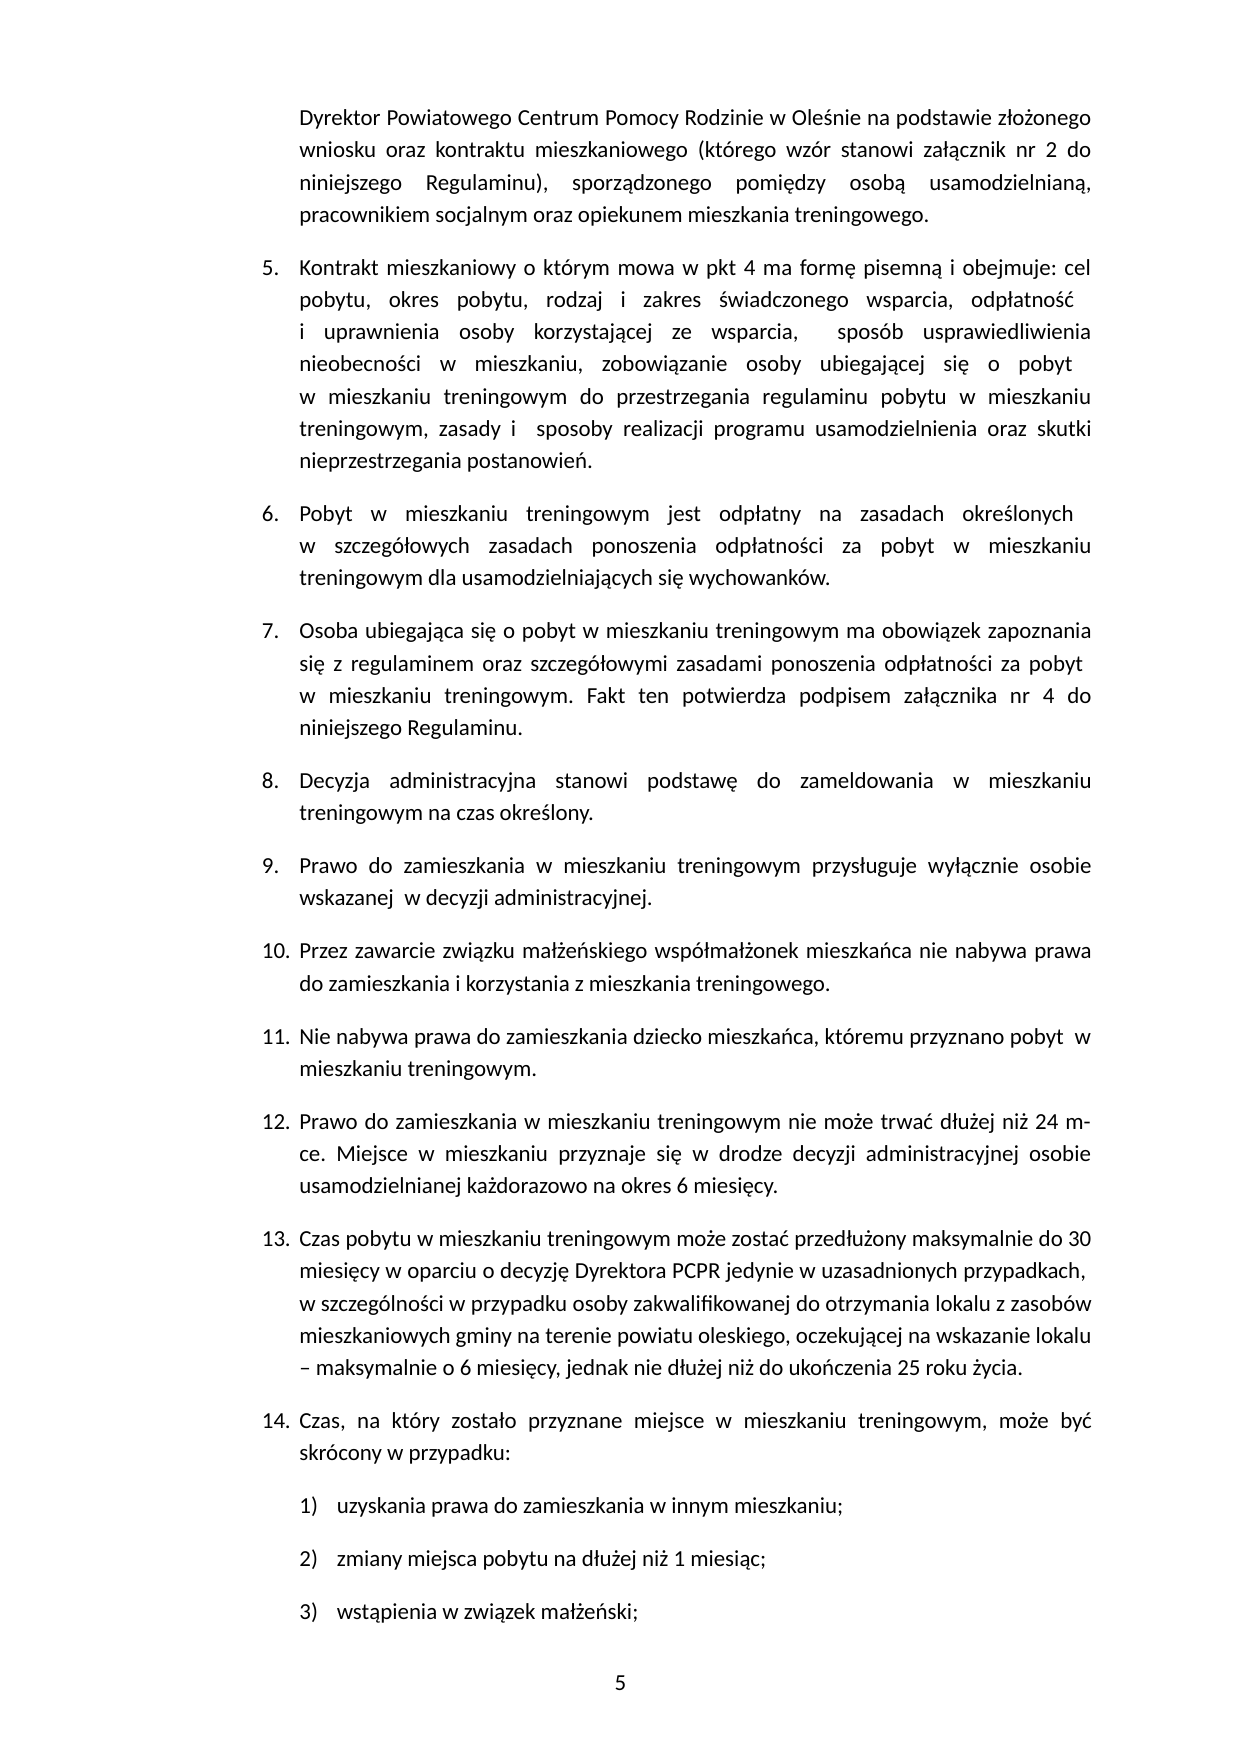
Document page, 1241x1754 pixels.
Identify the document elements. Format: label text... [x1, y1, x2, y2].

list Nie nabywa prawa do zamieszkania dziecko mieszkańca, któremu przyznano pobyt w mieszkaniu treningowym. [262, 1022, 1093, 1082]
list Przez zawarcie związku małżeńskiego współmałżonek mieszkańca nie nabywa prawa do zamieszkania i korzystania z mieszkania treningowego. [262, 937, 1093, 997]
list Pobyt w mieszkaniu treningowym jest odpłatny na zasadach określonych w szczegółowych zasadach ponoszenia odpłatności za pobyt w mieszkaniu treningowym dla usamodzielniających się wychowanków. [262, 499, 1093, 592]
list Kontrakt mieszkaniowy o którym mowa w pkt 4 ma formę pisemną i obejmuje: cel pobytu, okres pobytu, rodzaj i zakres świadczonego wsparcia, odpłatność i uprawnienia osoby korzystającej ze wsparcia, sposób usprawiedliwienia nieobecności w mieszkaniu, zobowiązanie osoby ubiegającej się o pobyt w mieszkaniu treningowym do przestrzegania regulaminu pobytu w mieszkaniu treningowym, zasady i sposoby realizacji programu usamodzielnienia oraz skutki nieprzestrzegania postanowień. [262, 253, 1093, 474]
list Czas, na który zostało przyznane miejsce w mieszkaniu treningowym, może być skrócony w przypadku: [262, 1406, 1093, 1466]
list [262, 103, 1093, 228]
list Prawo do zamieszkania w mieszkaniu treningowym przysługuje wyłącznie osobie wskazanej w decyzji administracyjnej. [262, 851, 1093, 912]
list uzyskania prawa do zamieszkania w innym mieszkaniu; [299, 1491, 1093, 1519]
list Osoba ubiegająca się o pobyt w mieszkaniu treningowym ma obowiązek zapoznania się z regulaminem oraz szczegółowymi zasadami ponoszenia odpłatności za pobyt w mieszkaniu treningowym. Fakt ten potwierdza podpisem załącznika nr 4 do niniejszego Regulaminu. [262, 617, 1093, 741]
list Czas pobytu w mieszkaniu treningowym może zostać przedłużony maksymalnie do 30 miesięcy w oparciu o decyzję Dyrektora PCPR jedynie w uzasadnionych przypadkach, w szczególności w przypadku osoby zakwalifikowanej do otrzymania lokalu z zasobów mieszkaniowych gminy na terenie powiatu oleskiego, oczekującej na wskazanie lokalu – maksymalnie o 6 miesięcy, jednak nie dłużej niż do ukończenia 25 roku życia. [262, 1224, 1093, 1381]
list zmiany miejsca pobytu na dłużej niż 1 miesiąc; [299, 1544, 1093, 1572]
list Prawo do zamieszkania w mieszkaniu treningowym nie może trwać dłużej niż 24 m-ce. Miejsce w mieszkaniu przyznaje się w drodze decyzji administracyjnej osobie usamodzielnianej każdorazowo na okres 6 miesięcy. [262, 1107, 1093, 1199]
list wstąpienia w związek małżeński; [299, 1597, 1093, 1625]
list Decyzja administracyjna stanowi podstawę do zameldowania w mieszkaniu treningowym na czas określony. [262, 766, 1093, 826]
